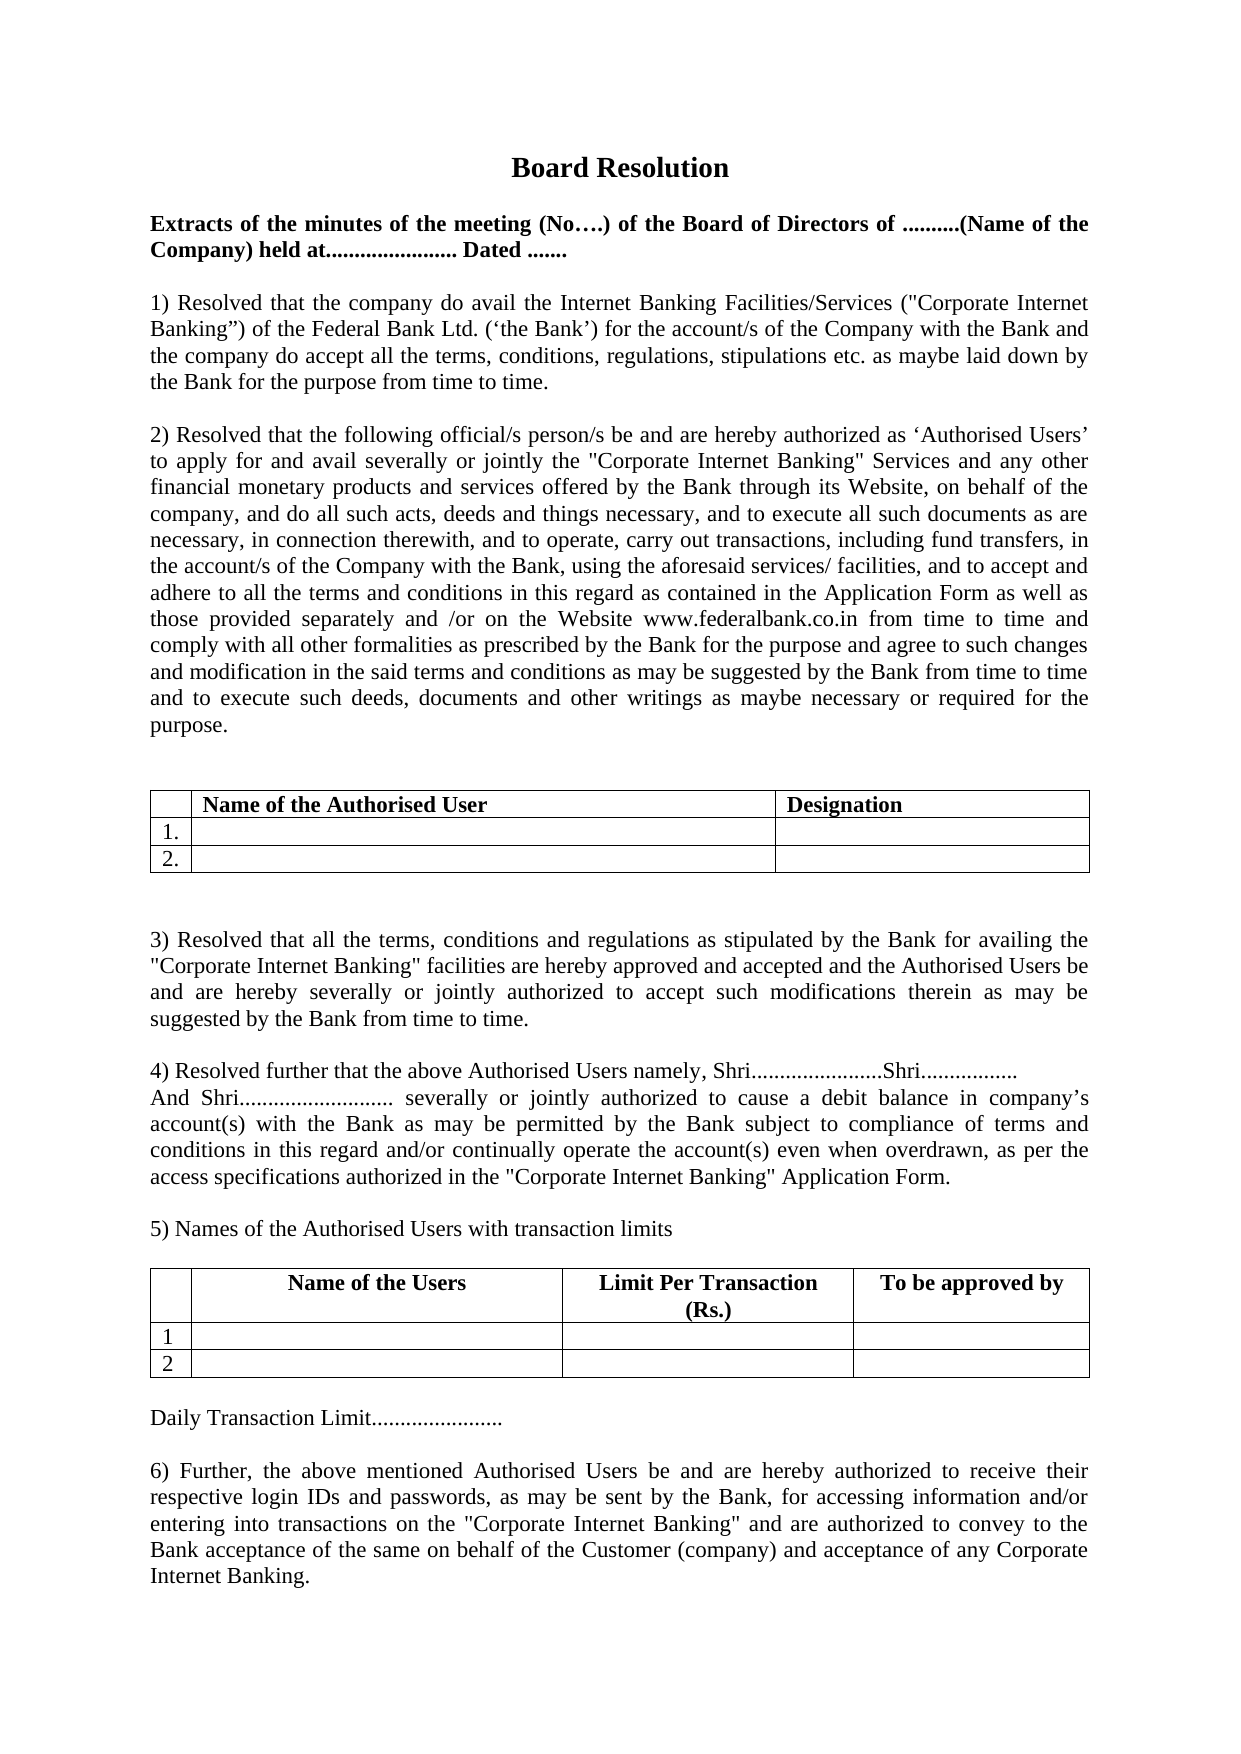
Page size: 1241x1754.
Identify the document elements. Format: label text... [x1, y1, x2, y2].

table_cell [192, 1350, 562, 1377]
table_cell 2 [151, 1350, 191, 1377]
text 1) Resolved that the company do avail the Internet Banking Facilities/Services ("Corporate Internet Banking”) of the Federal Bank Ltd. (‘the Bank’) for the account/s of the Company with the Bank and the company do accept all the terms, conditions, regulations, stipulations etc. as maybe laid down by the Bank for the purpose from time to time. [150, 289, 1090, 394]
table_cell [563, 1323, 853, 1349]
table_cell [192, 818, 775, 844]
text 6) Further, the above mentioned Authorised Users be and are hereby authorized to receive their respective login IDs and passwords, as may be sent by the Bank, for accessing information and/or entering into transactions on the "Corporate Internet Banking" and are authorized to convey to the Bank acceptance of the same on behalf of the Customer (company) and acceptance of any Corporate Internet Banking. [150, 1457, 1090, 1589]
table_header [151, 791, 191, 817]
table_header Designation [776, 791, 1089, 817]
text 2) Resolved that the following official/s person/s be and are hereby authorized as ‘Authorised Users’ to apply for and avail severally or jointly the "Corporate Internet Banking" Services and any other financial monetary products and services offered by the Bank through its Website, on behalf of the company, and do all such acts, deeds and things necessary, and to execute all such documents as are necessary, in connection therewith, and to operate, carry out transactions, including fund transfers, in the account/s of the Company with the Bank, using the aforesaid services/ facilities, and to accept and adhere to all the terms and conditions in this regard as contained in the Application Form as well as those provided separately and /or on the Website www.federalbank.co.in from time to time and comply with all other formalities as prescribed by the Bank for the purpose and agree to such changes and modification in the said terms and conditions as may be suggested by the Bank from time to time and to execute such deeds, documents and other writings as maybe necessary or required for the purpose. [150, 421, 1090, 737]
table_cell [563, 1350, 853, 1377]
table_cell [192, 1323, 562, 1349]
table_header Name of the Users [192, 1269, 562, 1322]
table_header [151, 1269, 191, 1322]
table_cell [854, 1350, 1089, 1377]
table_cell 2. [151, 846, 191, 872]
text Board Resolution [150, 150, 1090, 183]
table_header Limit Per Transaction (Rs.) [563, 1269, 853, 1322]
table_cell 1 [151, 1323, 191, 1349]
table_cell [776, 846, 1089, 872]
table_cell 1. [151, 818, 191, 844]
text 5) Names of the Authorised Users with transaction limits [150, 1216, 1090, 1242]
text 4) Resolved further that the above Authorised Users namely, Shri.......................Shri................. [150, 1057, 1090, 1084]
text And Shri........................... severally or jointly authorized to cause a debit balance in company’s account(s) with the Bank as may be permitted by the Bank subject to compliance of terms and conditions in this regard and/or continually operate the account(s) even when overdrawn, as per the access specifications authorized in the "Corporate Internet Banking" Application Form. [150, 1084, 1090, 1189]
table_cell [854, 1323, 1089, 1349]
table_header Name of the Authorised User [192, 791, 775, 817]
table_cell [776, 818, 1089, 844]
table_cell [192, 846, 775, 872]
table_header To be approved by [854, 1269, 1089, 1322]
text Daily Transaction Limit....................... [150, 1404, 1090, 1431]
text Extracts of the minutes of the meeting (No….) of the Board of Directors of ..........(Name of the Company) held at....................... Dated ....... [150, 210, 1090, 263]
text 3) Resolved that all the terms, conditions and regulations as stipulated by the Bank for availing the "Corporate Internet Banking" facilities are hereby approved and accepted and the Authorised Users be and are hereby severally or jointly authorized to accept such modifications therein as may be suggested by the Bank from time to time. [150, 926, 1090, 1031]
